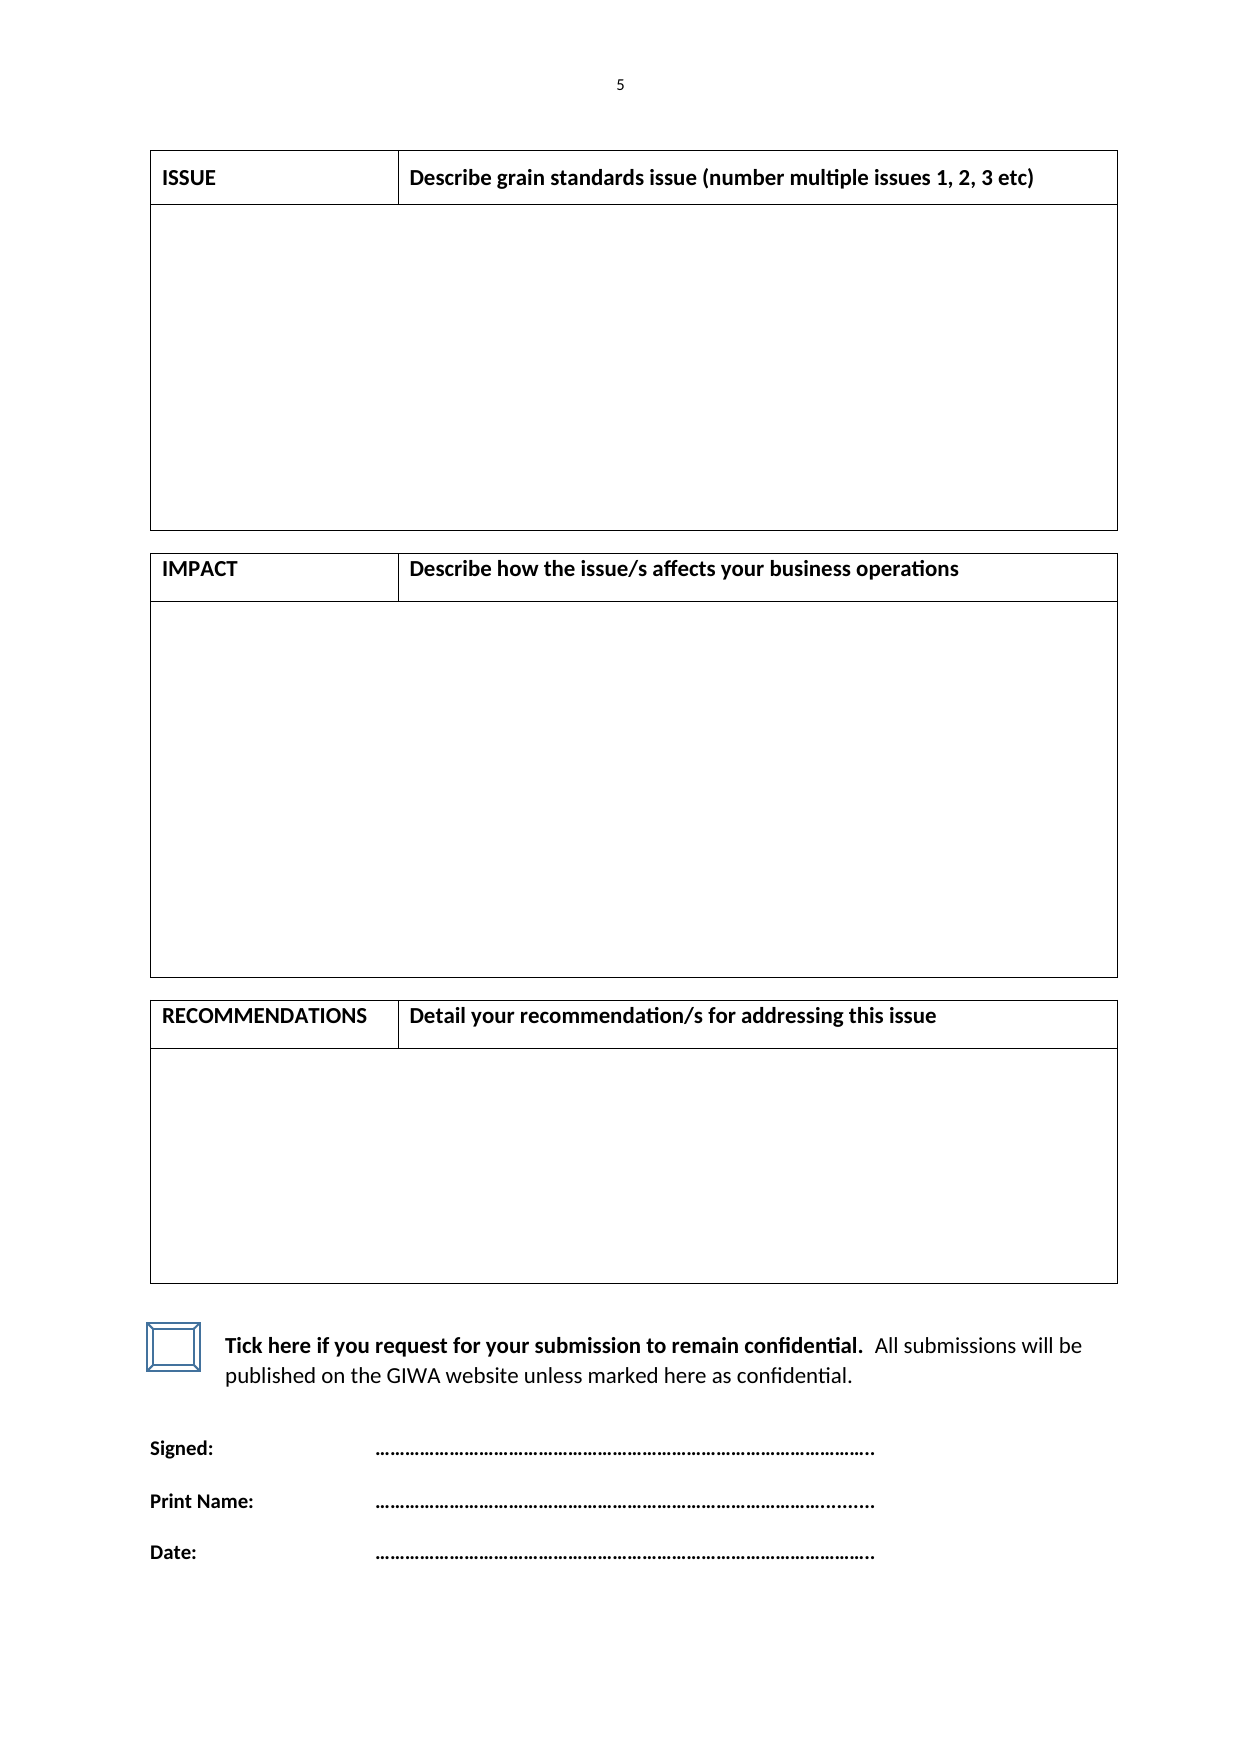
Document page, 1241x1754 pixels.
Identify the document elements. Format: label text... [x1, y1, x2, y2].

text Signed: ……………………………………………………………………………………….. [150, 1435, 1090, 1460]
table_cell ISSUE [151, 151, 398, 204]
table_header Detail your recommendation/s for addressing this issue [399, 1001, 1117, 1047]
text Date: ……………………………………………………………………………………….. [150, 1539, 1090, 1593]
table_header IMPACT [151, 554, 398, 601]
table_cell Describe grain standards issue (number multiple issues 1, 2, 3 etc) [399, 151, 1117, 204]
table_cell [151, 1049, 1117, 1283]
table_cell [151, 602, 1117, 977]
table_header RECOMMENDATIONS [151, 1001, 398, 1047]
text Tick here if you request for your submission to remain confidential. All submissions will be published on the GIWA website unless marked here as confidential. [150, 1331, 1090, 1416]
table_cell [151, 205, 1117, 530]
table_header Describe how the issue/s affects your business operations [399, 554, 1117, 601]
text Print Name: ……………………………………………………………………………….......... [150, 1488, 1090, 1514]
